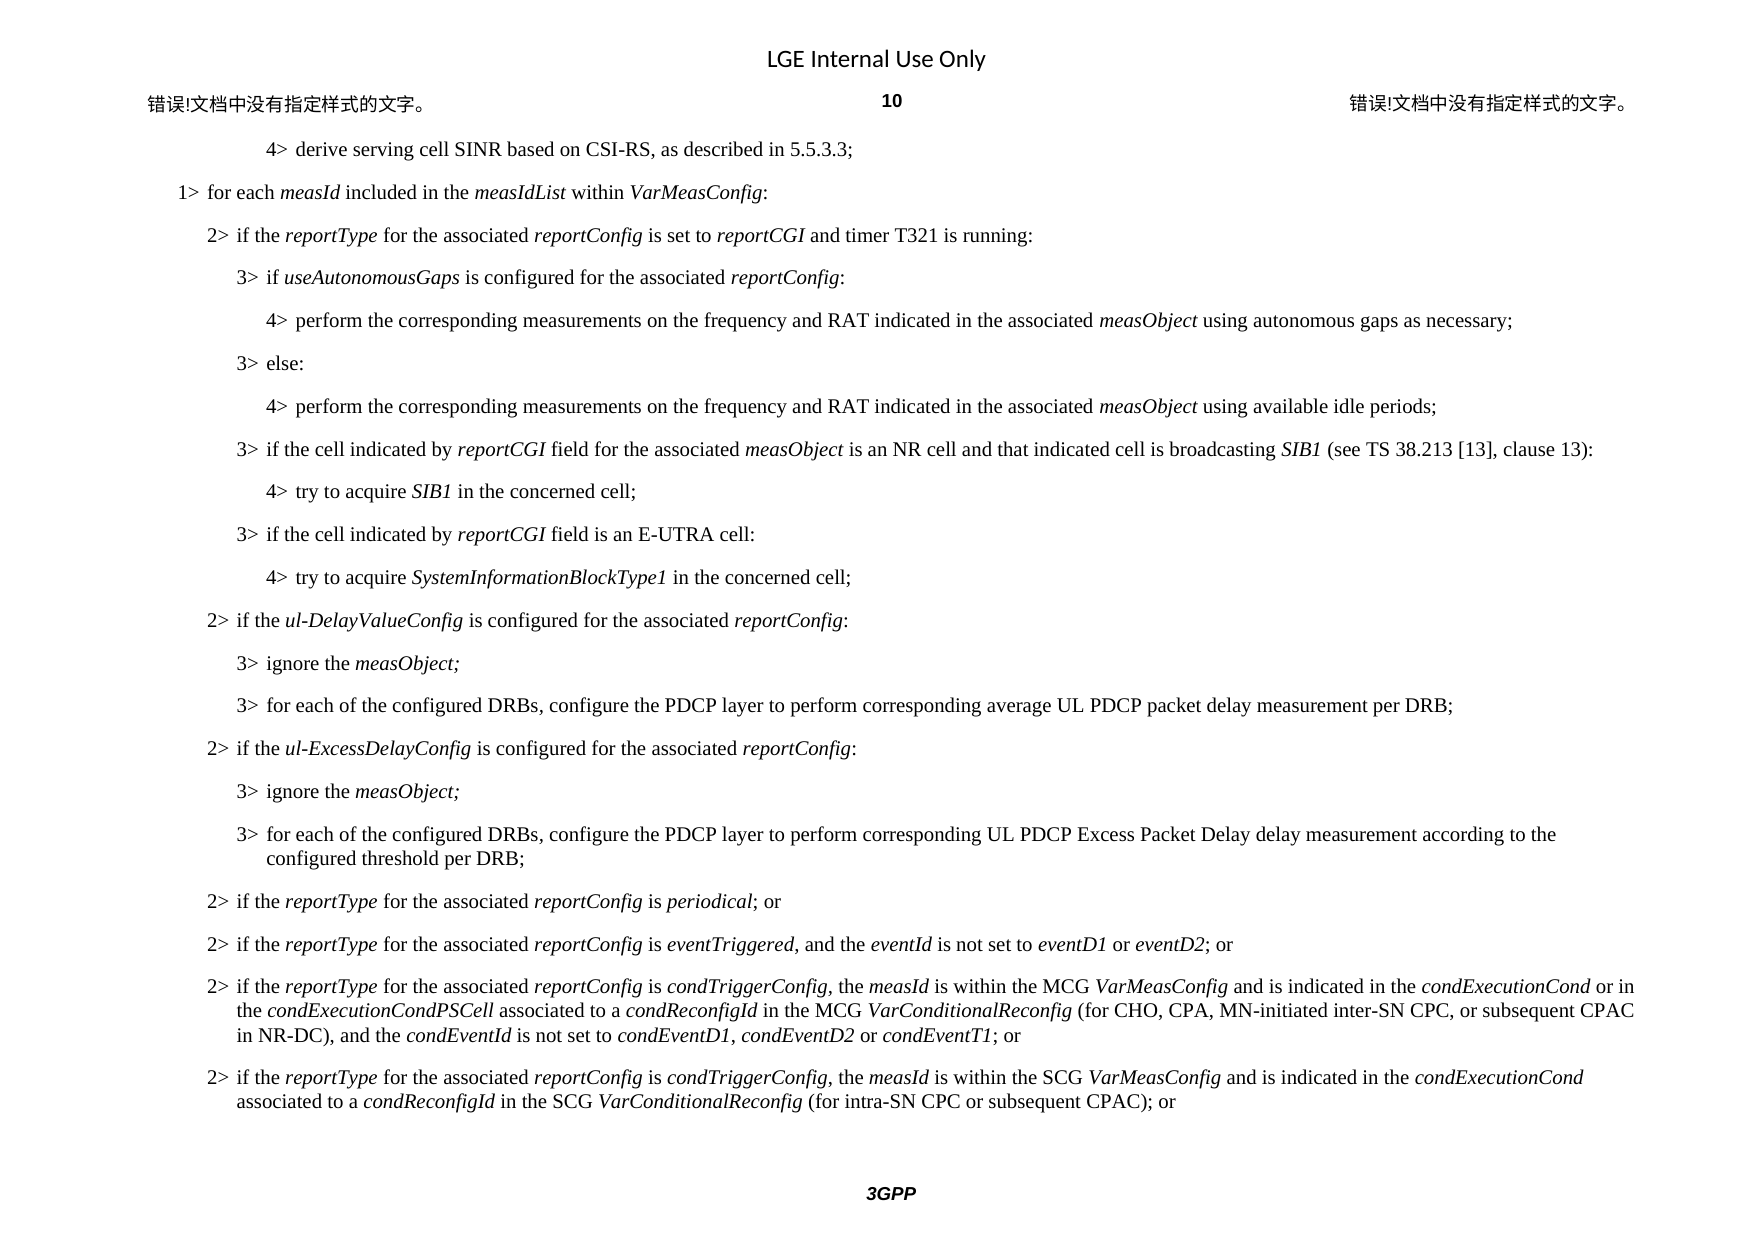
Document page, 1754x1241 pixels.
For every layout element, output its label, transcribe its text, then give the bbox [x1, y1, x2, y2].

text 3> else: [236, 351, 1636, 375]
text 4> try to acquire SIB1 in the concerned cell; [266, 479, 1636, 503]
text 2> if the reportType for the associated reportConfig is periodical; or [207, 889, 1636, 913]
text 2> if the reportType for the associated reportConfig is set to reportCGI and timer T321 is running: [207, 222, 1636, 247]
text 4> derive serving cell SINR based on CSI-RS, as described in 5.5.3.3; [266, 137, 1636, 161]
text 1> for each measId included in the measIdList within VarMeasConfig: [177, 180, 1636, 204]
text 3> for each of the configured DRBs, configure the PDCP layer to perform corresponding average UL PDCP packet delay measurement per DRB; [236, 693, 1636, 717]
text 2> if the ul-ExcessDelayConfig is configured for the associated reportConfig: [207, 736, 1636, 760]
text 3> if useAutonomousGaps is configured for the associated reportConfig: [236, 265, 1636, 289]
text 3> if the cell indicated by reportCGI field is an E-UTRA cell: [236, 522, 1636, 546]
text 2> if the reportType for the associated reportConfig is condTriggerConfig, the measId is within the SCG VarMeasConfig and is indicated in the condExecutionCond associated to a condReconfigId in the SCG VarConditionalReconfig (for intra-SN CPC or subsequent CPAC); or [207, 1065, 1636, 1113]
text 2> if the reportType for the associated reportConfig is condTriggerConfig, the measId is within the MCG VarMeasConfig and is indicated in the condExecutionCond or in the condExecutionCondPSCell associated to a condReconfigId in the MCG VarConditionalReconfig (for CHO, CPA, MN-initiated inter-SN CPC, or subsequent CPAC in NR-DC), and the condEventId is not set to condEventD1, condEventD2 or condEventT1; or [207, 974, 1636, 1047]
text 4> try to acquire SystemInformationBlockType1 in the concerned cell; [266, 565, 1636, 589]
text 3> ignore the measObject; [236, 651, 1636, 675]
text 4> perform the corresponding measurements on the frequency and RAT indicated in the associated measObject using autonomous gaps as necessary; [266, 308, 1636, 332]
text 3> ignore the measObject; [236, 779, 1636, 803]
text 4> perform the corresponding measurements on the frequency and RAT indicated in the associated measObject using available idle periods; [266, 394, 1636, 418]
text 3> for each of the configured DRBs, configure the PDCP layer to perform corresponding UL PDCP Excess Packet Delay delay measurement according to the configured threshold per DRB; [236, 822, 1636, 870]
text 2> if the reportType for the associated reportConfig is eventTriggered, and the eventId is not set to eventD1 or eventD2; or [207, 932, 1636, 956]
text 3> if the cell indicated by reportCGI field for the associated measObject is an NR cell and that indicated cell is broadcasting SIB1 (see TS 38.213 [13], clause 13): [236, 437, 1636, 461]
text 2> if the ul-DelayValueConfig is configured for the associated reportConfig: [207, 608, 1636, 632]
